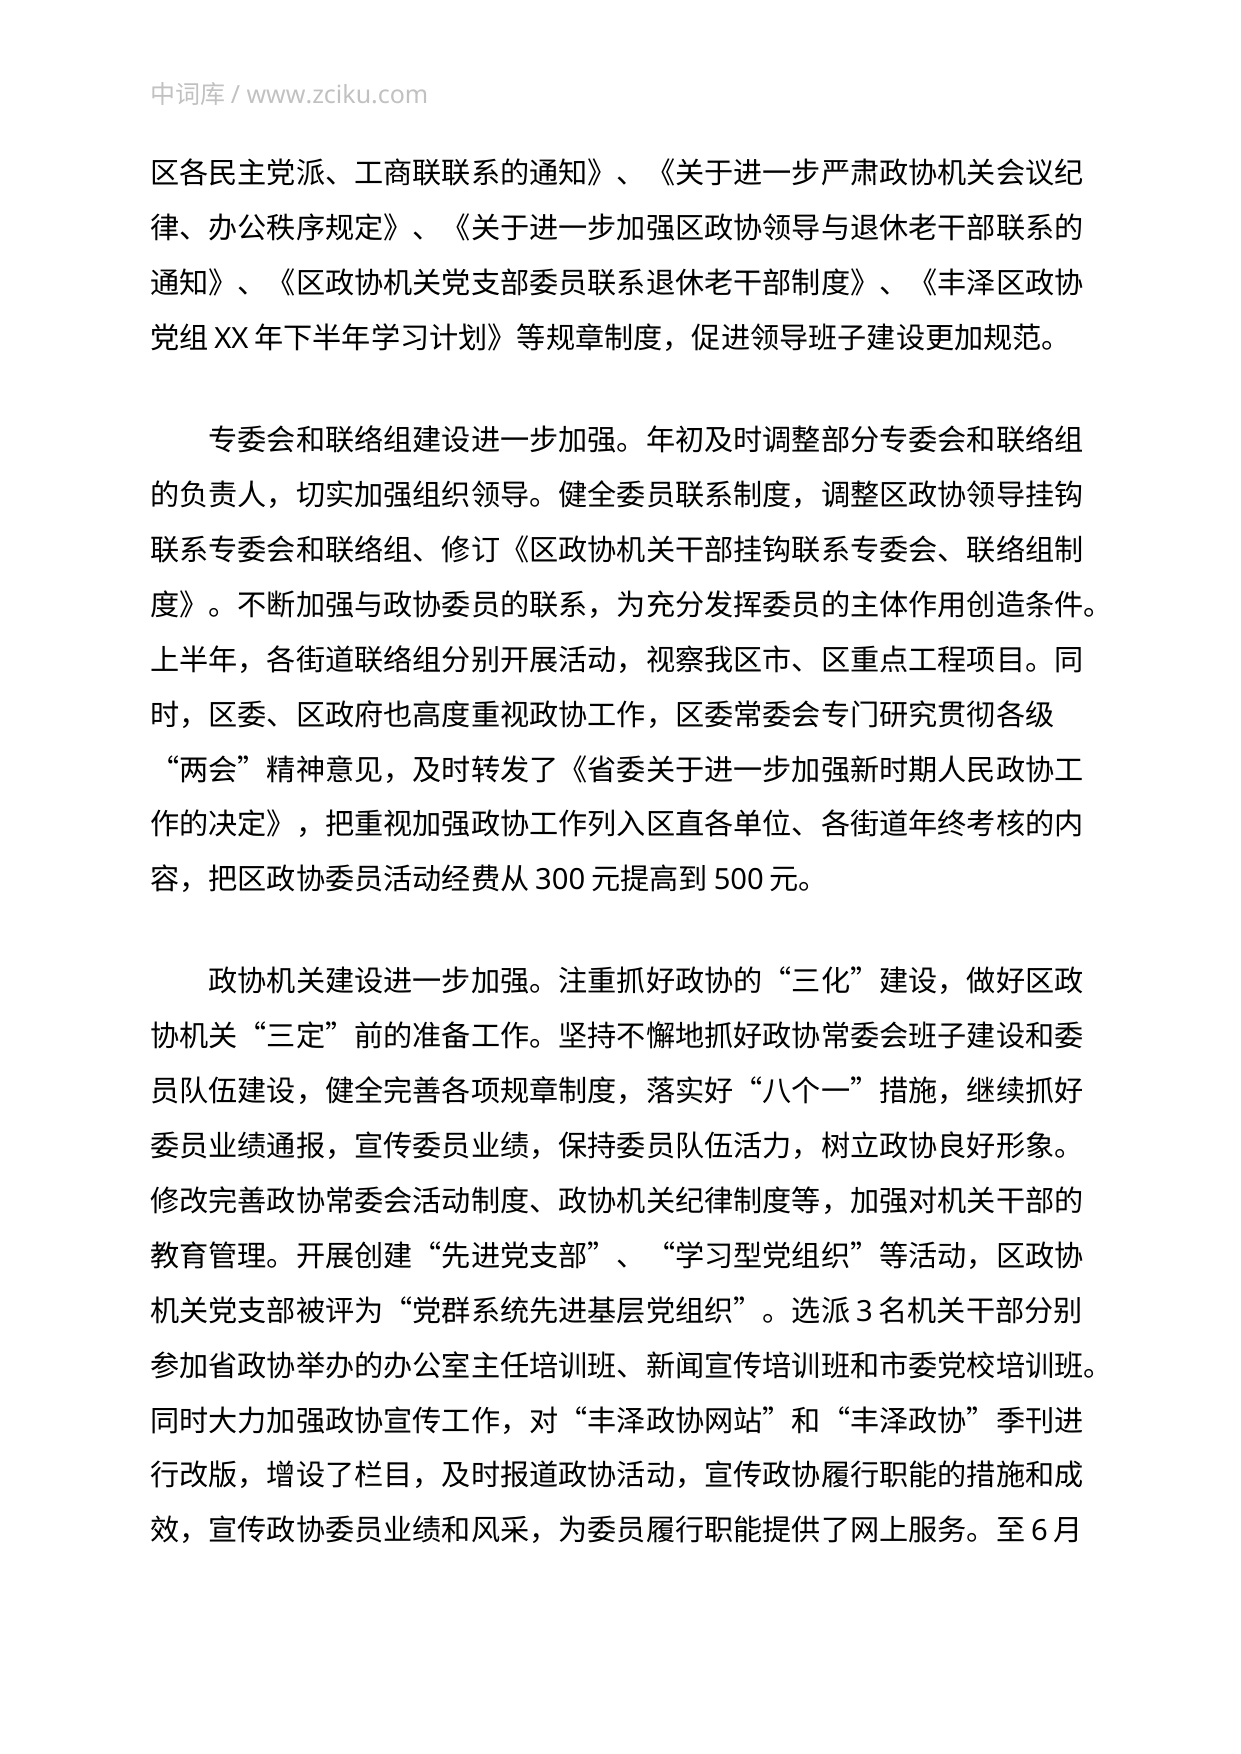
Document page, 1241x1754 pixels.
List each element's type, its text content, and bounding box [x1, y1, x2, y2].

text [150, 150, 1090, 357]
text 专委会和联络组建设进一步加强。年初及时调整部分专委会和联络组的负责人，切实加强组织领导。健全委员联系制度，调整区政协领导挂钩联系专委会和联络组、修订《区政协机关干部挂钩联系专委会、联络组制度》。不断加强与政协委员的联系，为充分发挥委员的主体作用创造条件。上半年，各街道联络组分别开展活动，视察我区市、区重点工程项目。同时，区委、区政府也高度重视政协工作，区委常委会专门研究贯彻各级“两会”精神意见，及时转发了《省委关于进一步加强新时期人民政协工作的决定》，把重视加强政协工作列入区直各单位、各街道年终考核的内容，把区政协委员活动经费从300元提高到500元。 [150, 417, 1090, 898]
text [150, 958, 1090, 1549]
